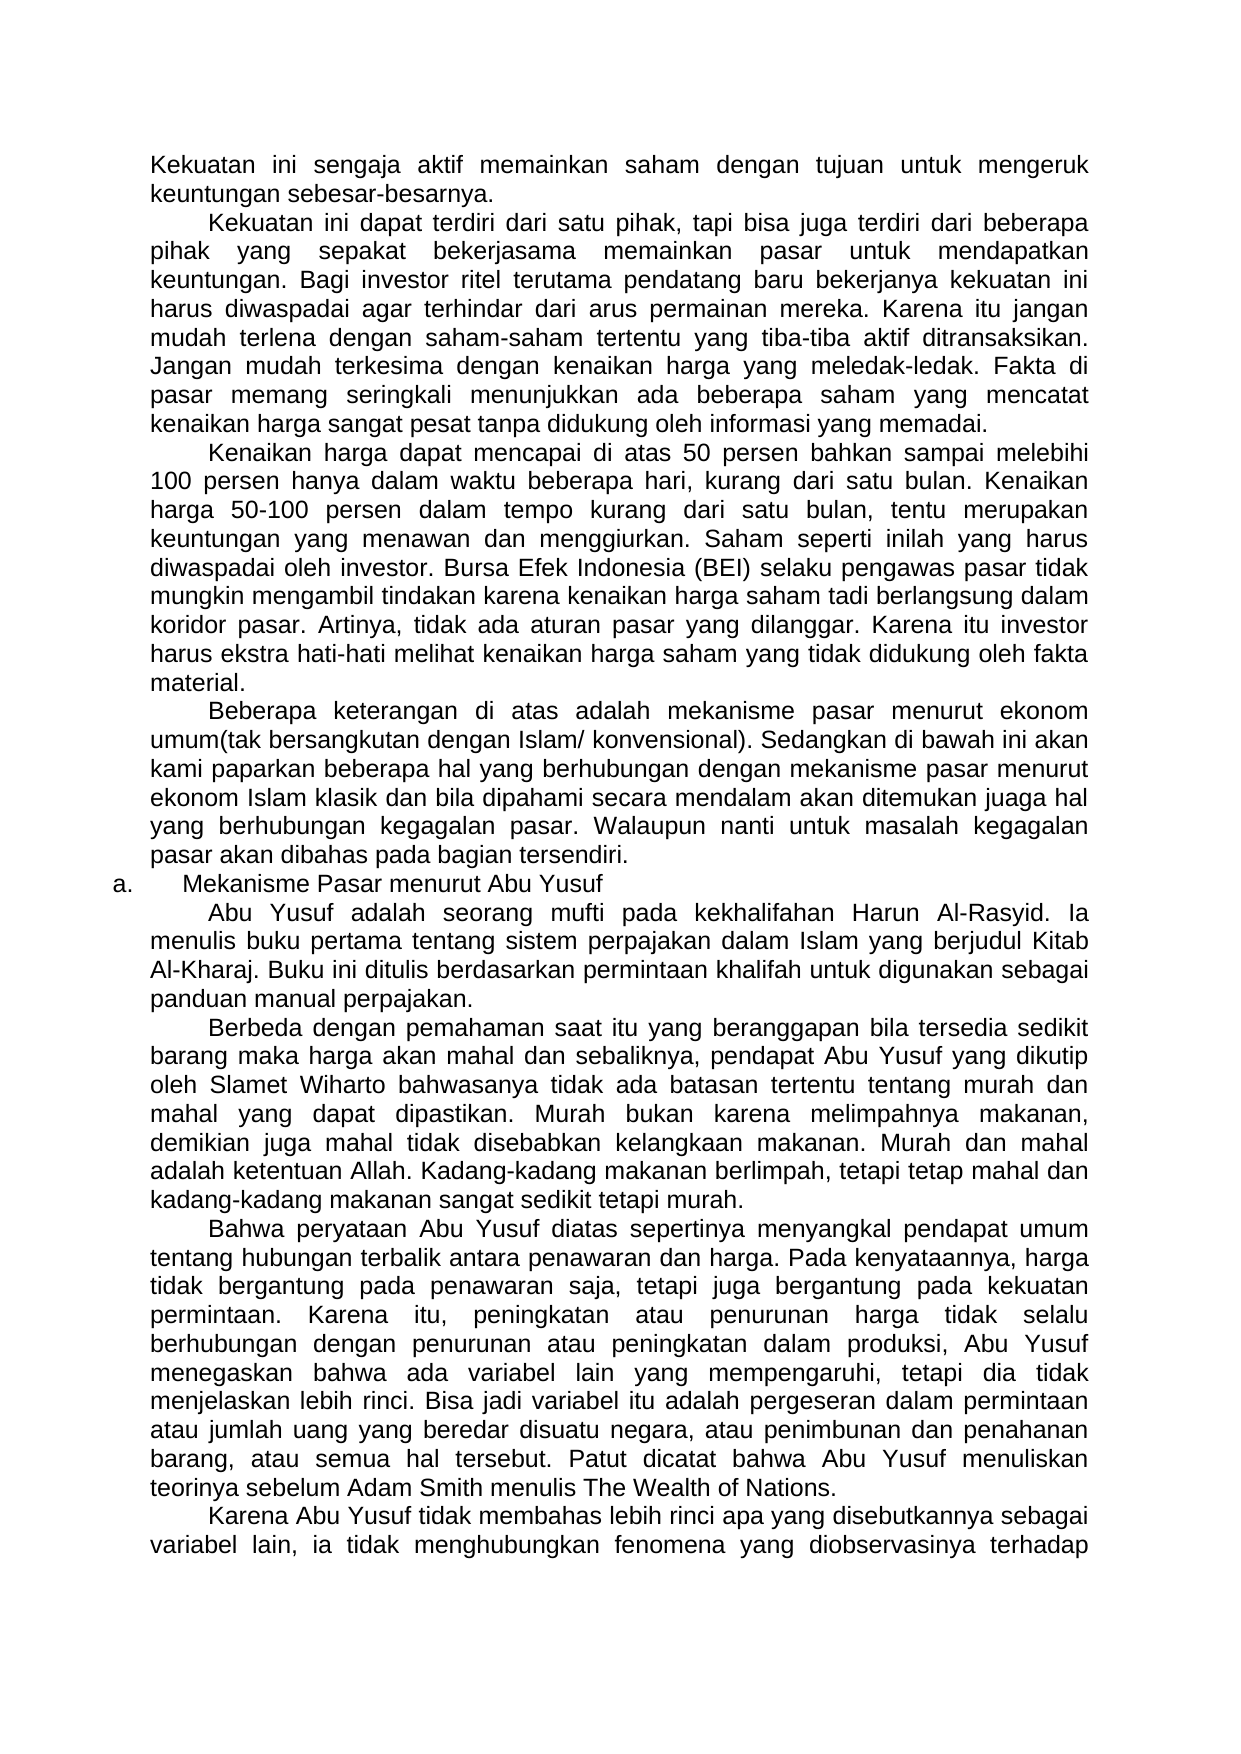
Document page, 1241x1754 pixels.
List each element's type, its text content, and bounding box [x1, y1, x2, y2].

text Berbeda dengan pemahaman saat itu yang beranggapan bila tersedia sedikit barang maka harga akan mahal dan sebaliknya, pendapat Abu Yusuf yang dikutip oleh Slamet Wiharto bahwasanya tidak ada batasan tertentu tentang murah dan mahal yang dapat dipastikan. Murah bukan karena melimpahnya makanan, demikian juga mahal tidak disebabkan kelangkaan makanan. Murah dan mahal adalah ketentuan Allah. Kadang-kadang makanan berlimpah, tetapi tetap mahal dan kadang-kadang makanan sangat sedikit tetapi murah. [150, 1012, 1090, 1214]
text Beberapa keterangan di atas adalah mekanisme pasar menurut ekonom umum(tak bersangkutan dengan Islam/ konvensional). Sedangkan di bawah ini akan kami paparkan beberapa hal yang berhubungan dengan mekanisme pasar menurut ekonom Islam klasik dan bila dipahami secara mendalam akan ditemukan juaga hal yang berhubungan kegagalan pasar. Walaupun nanti untuk masalah kegagalan pasar akan dibahas pada bagian tersendiri. [150, 696, 1090, 869]
text Kekuatan ini dapat terdiri dari satu pihak, tapi bisa juga terdiri dari beberapa pihak yang sepakat bekerjasama memainkan pasar untuk mendapatkan keuntungan. Bagi investor ritel terutama pendatang baru bekerjanya kekuatan ini harus diwaspadai agar terhindar dari arus permainan mereka. Karena itu jangan mudah terlena dengan saham-saham tertentu yang tiba-tiba aktif ditransaksikan. Jangan mudah terkesima dengan kenaikan harga yang meledak-ledak. Fakta di pasar memang seringkali menunjukkan ada beberapa saham yang mencatat kenaikan harga sangat pesat tanpa didukung oleh informasi yang memadai. [150, 207, 1090, 437]
text Bahwa peryataan Abu Yusuf diatas sepertinya menyangkal pendapat umum tentang hubungan terbalik antara penawaran dan harga. Pada kenyataannya, harga tidak bergantung pada penawaran saja, tetapi juga bergantung pada kekuatan permintaan. Karena itu, peningkatan atau penurunan harga tidak selalu berhubungan dengan penurunan atau peningkatan dalam produksi, Abu Yusuf menegaskan bahwa ada variabel lain yang mempengaruhi, tetapi dia tidak menjelaskan lebih rinci. Bisa jadi variabel itu adalah pergeseran dalam permintaan atau jumlah uang yang beredar disuatu negara, atau penimbunan dan penahanan barang, atau semua hal tersebut. Patut dicatat bahwa Abu Yusuf menuliskan teorinya sebelum Adam Smith menulis The Wealth of Nations. [150, 1214, 1090, 1501]
text a. Mekanisme Pasar menurut Abu Yusuf [112, 869, 1090, 897]
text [150, 150, 1090, 207]
text Abu Yusuf adalah seorang mufti pada kekhalifahan Harun Al-Rasyid. Ia menulis buku pertama tentang sistem perpajakan dalam Islam yang berjudul Kitab Al-Kharaj. Buku ini ditulis berdasarkan permintaan khalifah untuk digunakan sebagai panduan manual perpajakan. [150, 897, 1090, 1012]
text Kenaikan harga dapat mencapai di atas 50 persen bahkan sampai melebihi 100 persen hanya dalam waktu beberapa hari, kurang dari satu bulan. Kenaikan harga 50-100 persen dalam tempo kurang dari satu bulan, tentu merupakan keuntungan yang menawan dan menggiurkan. Saham seperti inilah yang harus diwaspadai oleh investor. Bursa Efek Indonesia (BEI) selaku pengawas pasar tidak mungkin mengambil tindakan karena kenaikan harga saham tadi berlangsung dalam koridor pasar. Artinya, tidak ada aturan pasar yang dilanggar. Karena itu investor harus ekstra hati-hati melihat kenaikan harga saham yang tidak didukung oleh fakta material. [150, 437, 1090, 696]
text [150, 1501, 1090, 1559]
